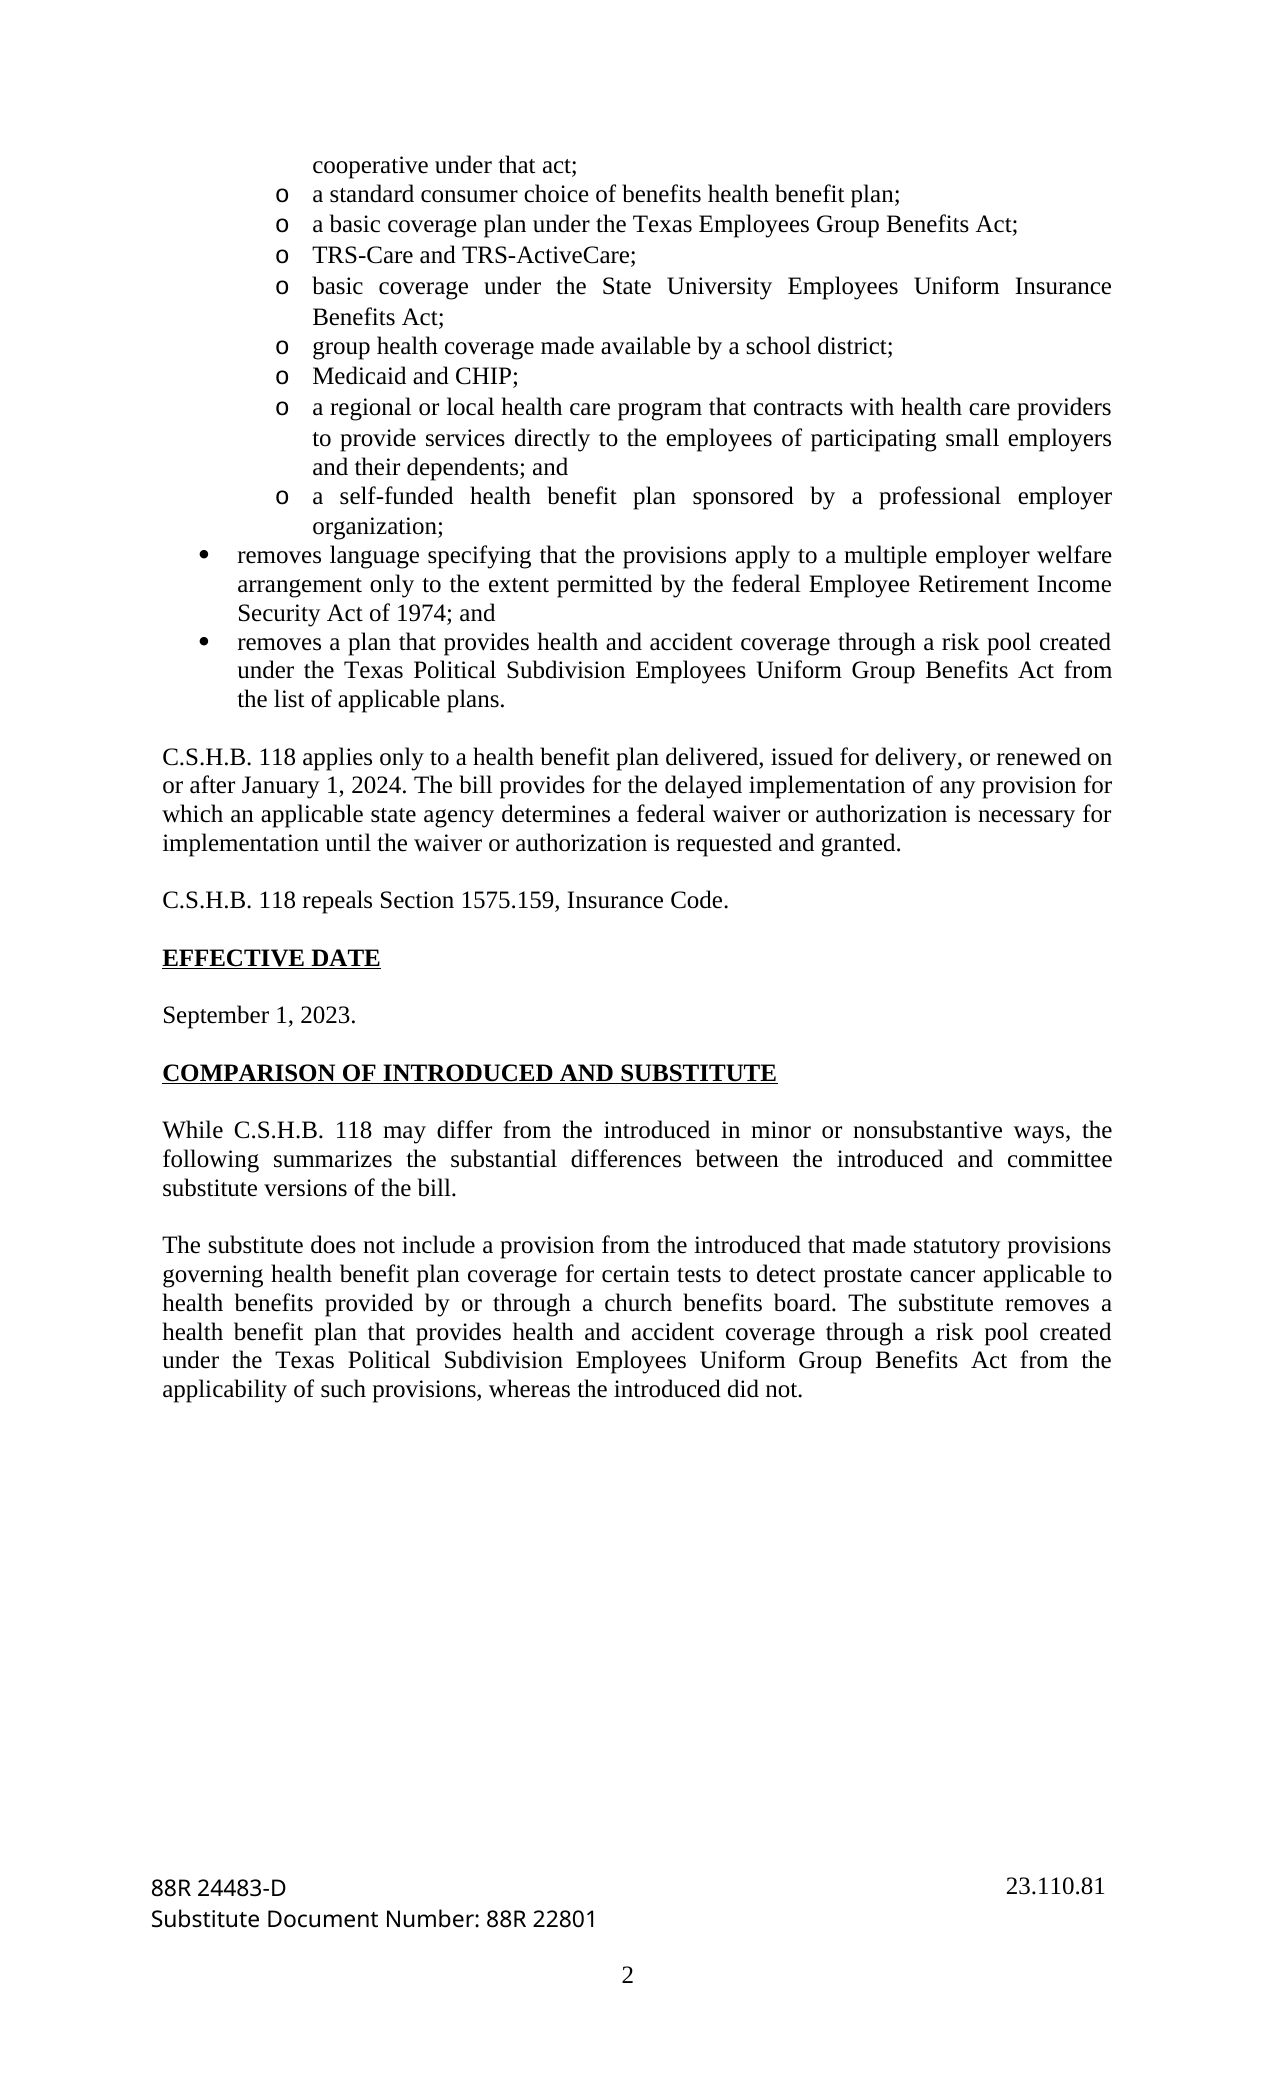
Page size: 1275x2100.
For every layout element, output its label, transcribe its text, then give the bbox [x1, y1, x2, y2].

table_cell COMPARISON OF INTRODUCED AND SUBSTITUTE While C.S.H.B. 118 may differ from the introduced in minor or nonsubstantive ways, the following summarizes the substantial differences between the introduced and committee substitute versions of the bill. The substitute does not include a provision from the introduced that made statutory provisions governing health benefit plan coverage for certain tests to detect prostate cancer applicable to health benefits provided by or through a church benefits board. The substitute removes a health benefit plan that provides health and accident coverage through a risk pool created under the Texas Political Subdivision Employees Uniform Group Benefits Act from the applicability of such provisions, whereas the introduced did not. [150, 1058, 1125, 1403]
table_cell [150, 150, 1125, 943]
table_cell EFFECTIVE DATE September 1, 2023. [150, 943, 1125, 1058]
